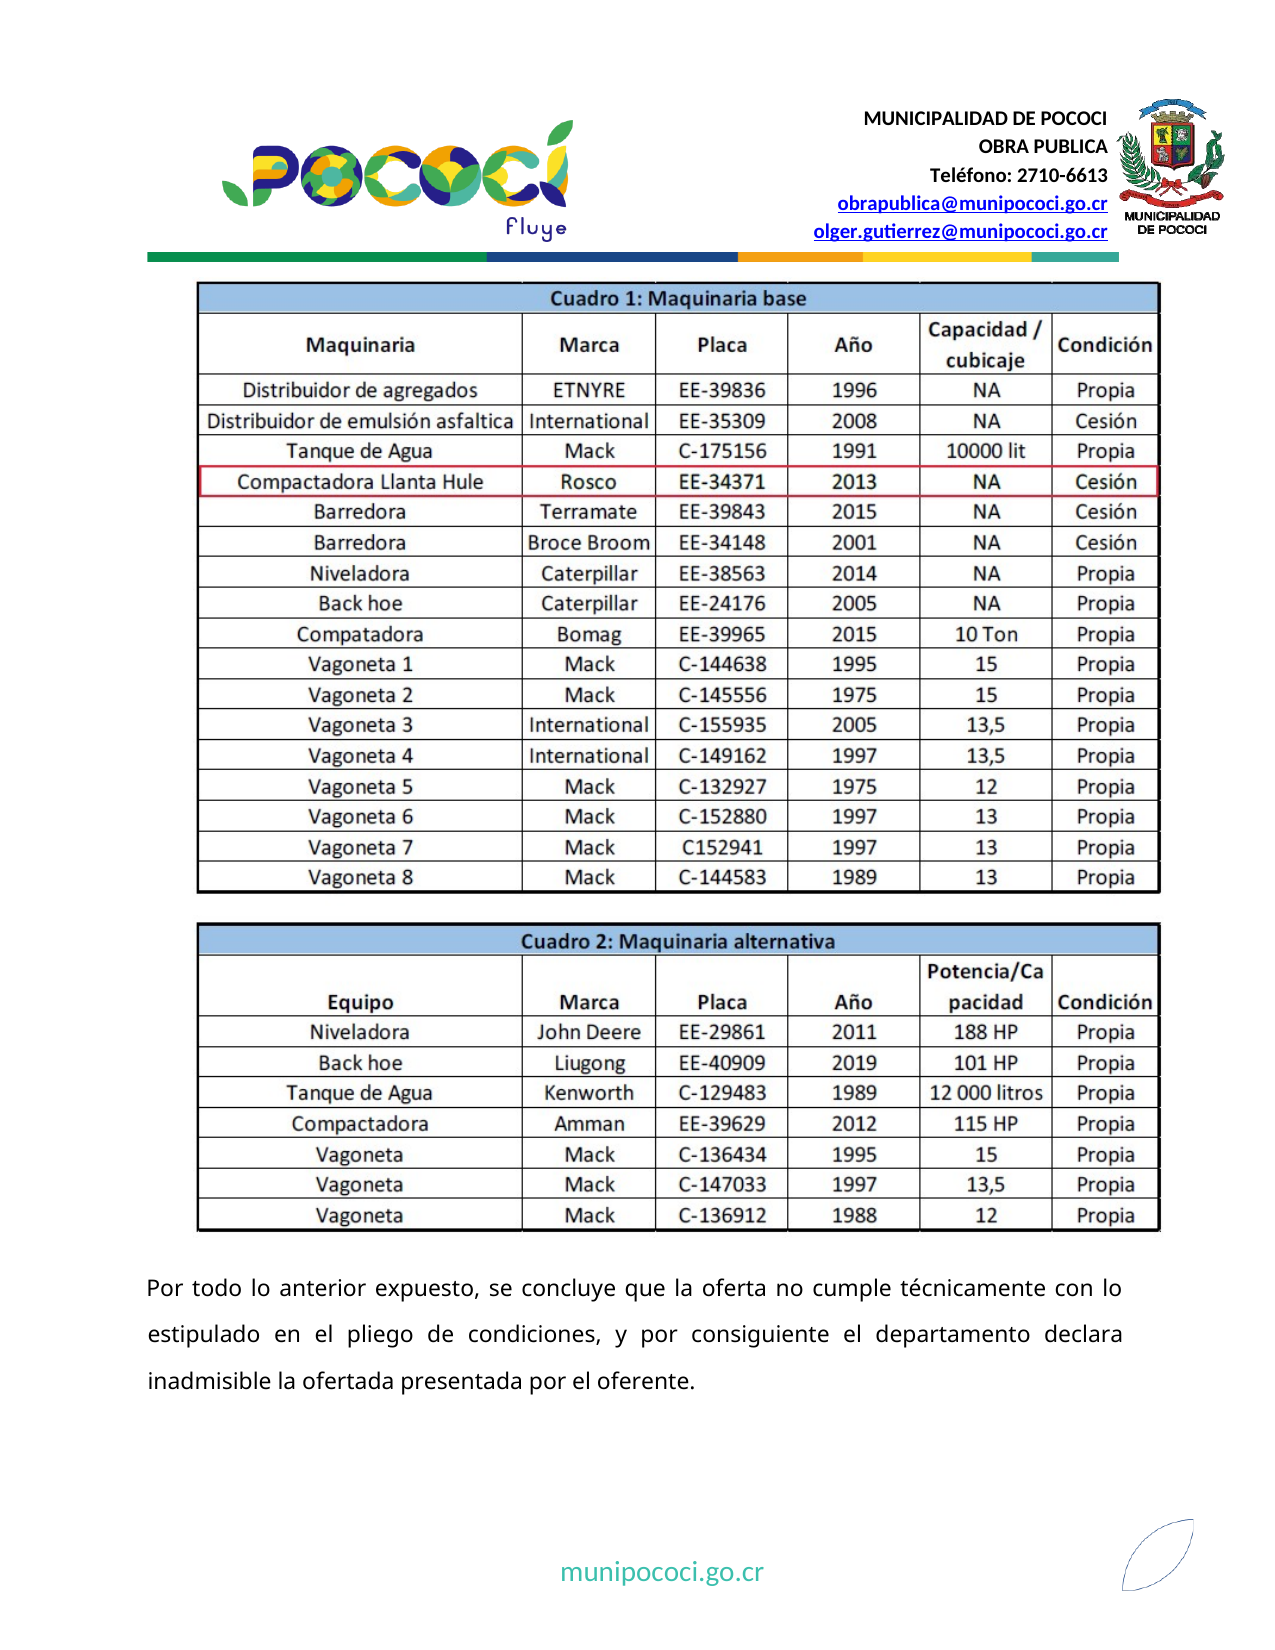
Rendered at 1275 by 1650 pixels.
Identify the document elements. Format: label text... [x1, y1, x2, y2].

picture [1122, 1519, 1194, 1591]
picture [192, 277, 1167, 1238]
picture [147, 252, 1119, 262]
text Por todo lo anterior expuesto, se concluye que la oferta no cumple técnicamente con lo estipulado en el pliego de condiciones, y por consiguiente el departamento declara inadmisible la ofertada presentada por el oferente. [146, 1272, 1124, 1396]
picture [1116, 98, 1225, 234]
picture [220, 120, 573, 242]
